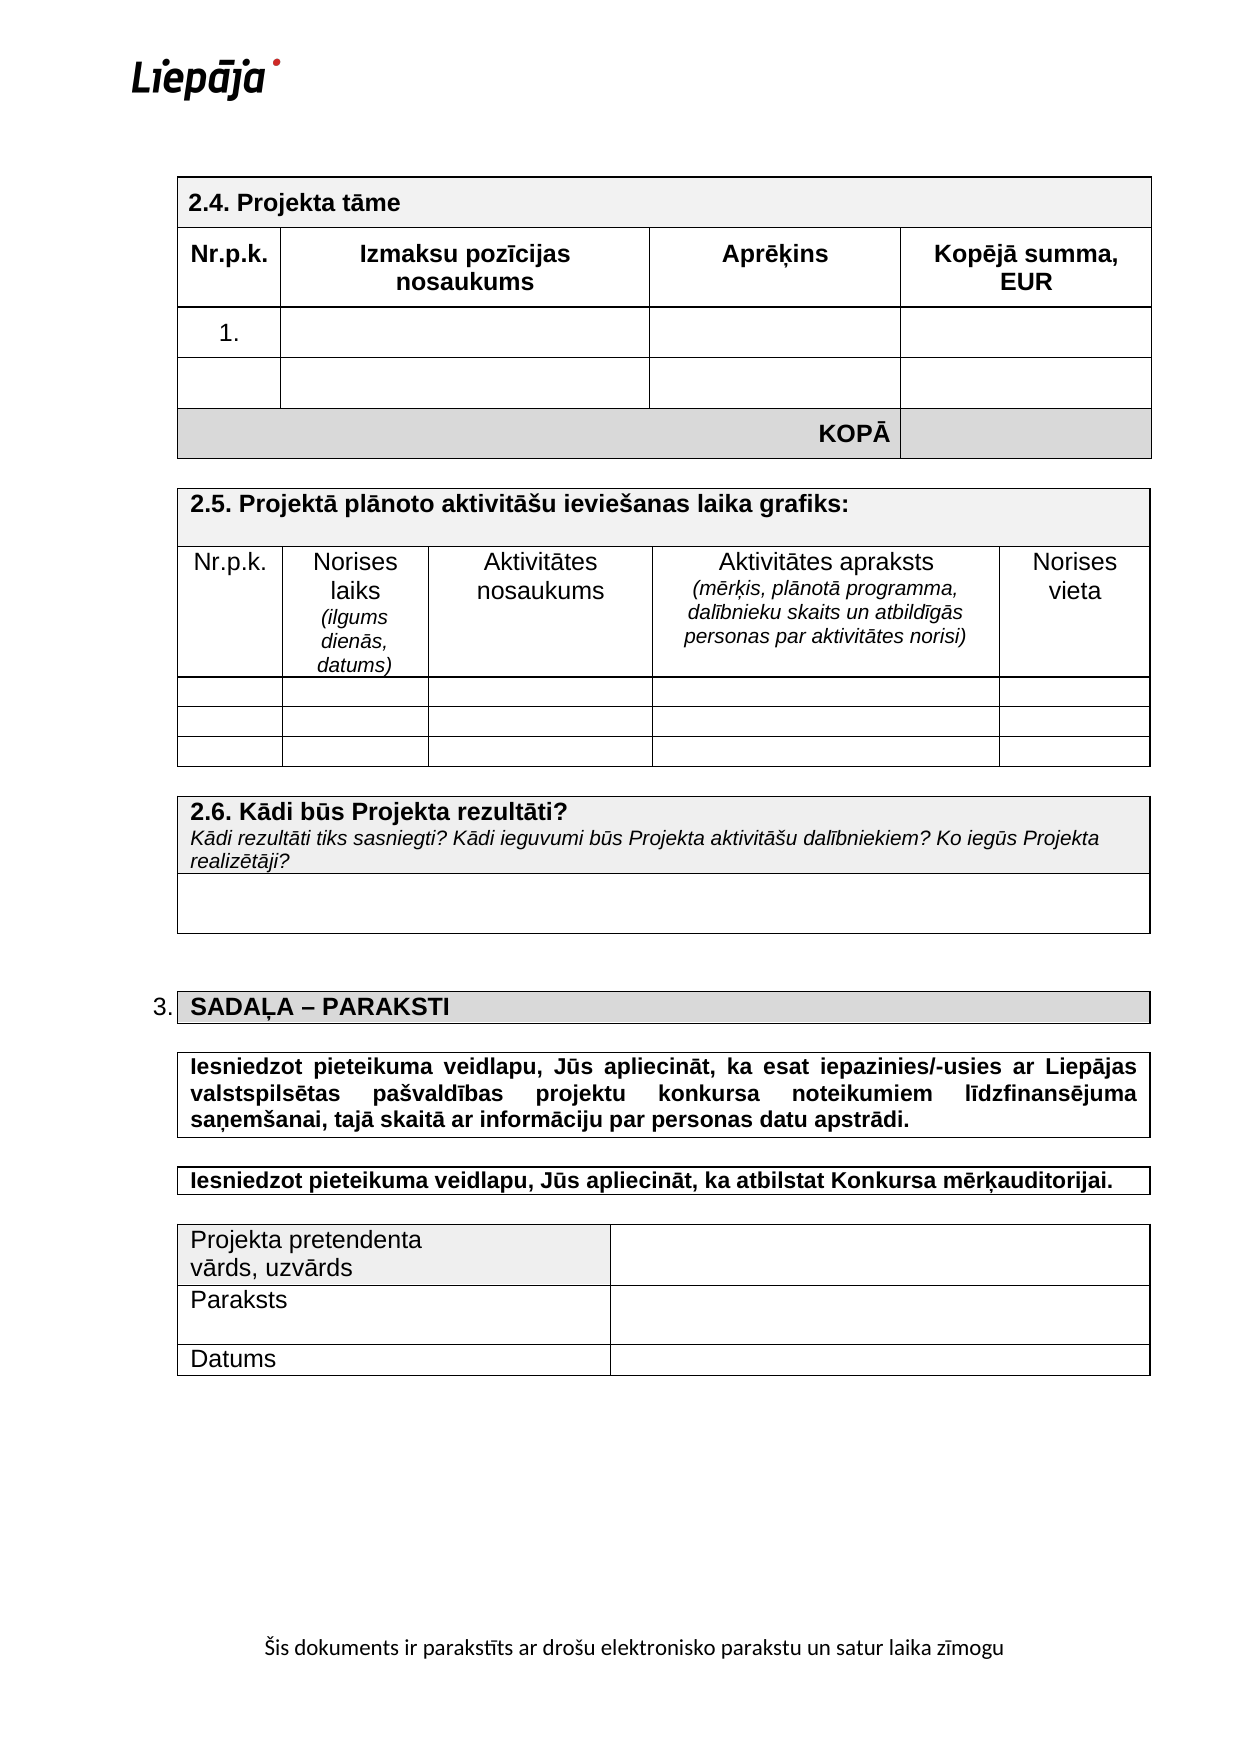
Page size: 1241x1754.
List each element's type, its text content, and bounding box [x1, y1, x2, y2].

table_cell Datums [178, 1345, 610, 1375]
table_cell [178, 707, 282, 736]
table_cell [653, 678, 999, 706]
table_cell [650, 308, 900, 357]
table_cell [611, 1345, 1149, 1375]
table_cell [1000, 678, 1149, 706]
table_cell [281, 308, 649, 357]
table_cell Paraksts [178, 1286, 610, 1343]
table_cell [901, 409, 1151, 458]
table_header 2.6. Kādi būs Projekta rezultāti? Kādi rezultāti tiks sasniegti? Kādi ieguvumi būs Projekta aktivitāšu dalībniekiem? Ko iegūs Projekta realizētāji? [178, 797, 1149, 873]
table_cell Aktivitātes apraksts (mērķis, plānotā programma, dalībnieku skaits un atbildīgās personas par aktivitātes norisi) [653, 547, 999, 676]
table_header 2.4. Projekta tāme [178, 178, 1151, 227]
table_cell [281, 358, 649, 408]
table_header [611, 1225, 1149, 1284]
table_cell [429, 707, 652, 736]
table_header SADAĻA – PARAKSTI [178, 992, 1149, 1022]
table_cell [653, 707, 999, 736]
table_cell [283, 707, 428, 736]
table_cell [901, 358, 1151, 408]
table_cell Nr.p.k. [178, 228, 280, 306]
table_cell Aprēķins [650, 228, 900, 306]
table_cell Nr.p.k. [178, 547, 282, 676]
table_cell KOPĀ [178, 409, 900, 458]
picture [103, 33, 309, 118]
table_cell [653, 737, 999, 766]
table_cell Kopējā summa, EUR [901, 228, 1151, 306]
table_cell [1000, 707, 1149, 736]
table_cell [178, 737, 282, 766]
table_cell Norises vieta [1000, 547, 1149, 676]
table_cell Izmaksu pozīcijas nosaukums [281, 228, 649, 306]
table_header Projekta pretendenta vārds, uzvārds [178, 1225, 610, 1284]
table_cell [283, 737, 428, 766]
table_cell [429, 737, 652, 766]
table_cell [283, 678, 428, 706]
table_cell [901, 308, 1151, 357]
table_cell Norises laiks (ilgums dienās, datums) [283, 547, 428, 676]
table_cell [429, 678, 652, 706]
table_cell [611, 1286, 1149, 1343]
table_header Iesniedzot pieteikuma veidlapu, Jūs apliecināt, ka esat iepazinies/-usies ar Liepājas valstspilsētas pašvaldības projektu konkursa noteikumiem līdzfinansējuma saņemšanai, tajā skaitā ar informāciju par personas datu apstrādi. [178, 1053, 1149, 1137]
table_cell [1000, 737, 1149, 766]
table_cell 1. [178, 308, 280, 357]
table_cell Aktivitātes nosaukums [429, 547, 652, 676]
table_cell [178, 678, 282, 706]
table_cell [178, 874, 1149, 933]
table_header Iesniedzot pieteikuma veidlapu, Jūs apliecināt, ka atbilstat Konkursa mērķauditorijai. [178, 1168, 1149, 1194]
table_cell [178, 358, 280, 408]
table_cell [650, 358, 900, 408]
table_header 2.5. Projektā plānoto aktivitāšu ieviešanas laika grafiks: [178, 489, 1149, 546]
